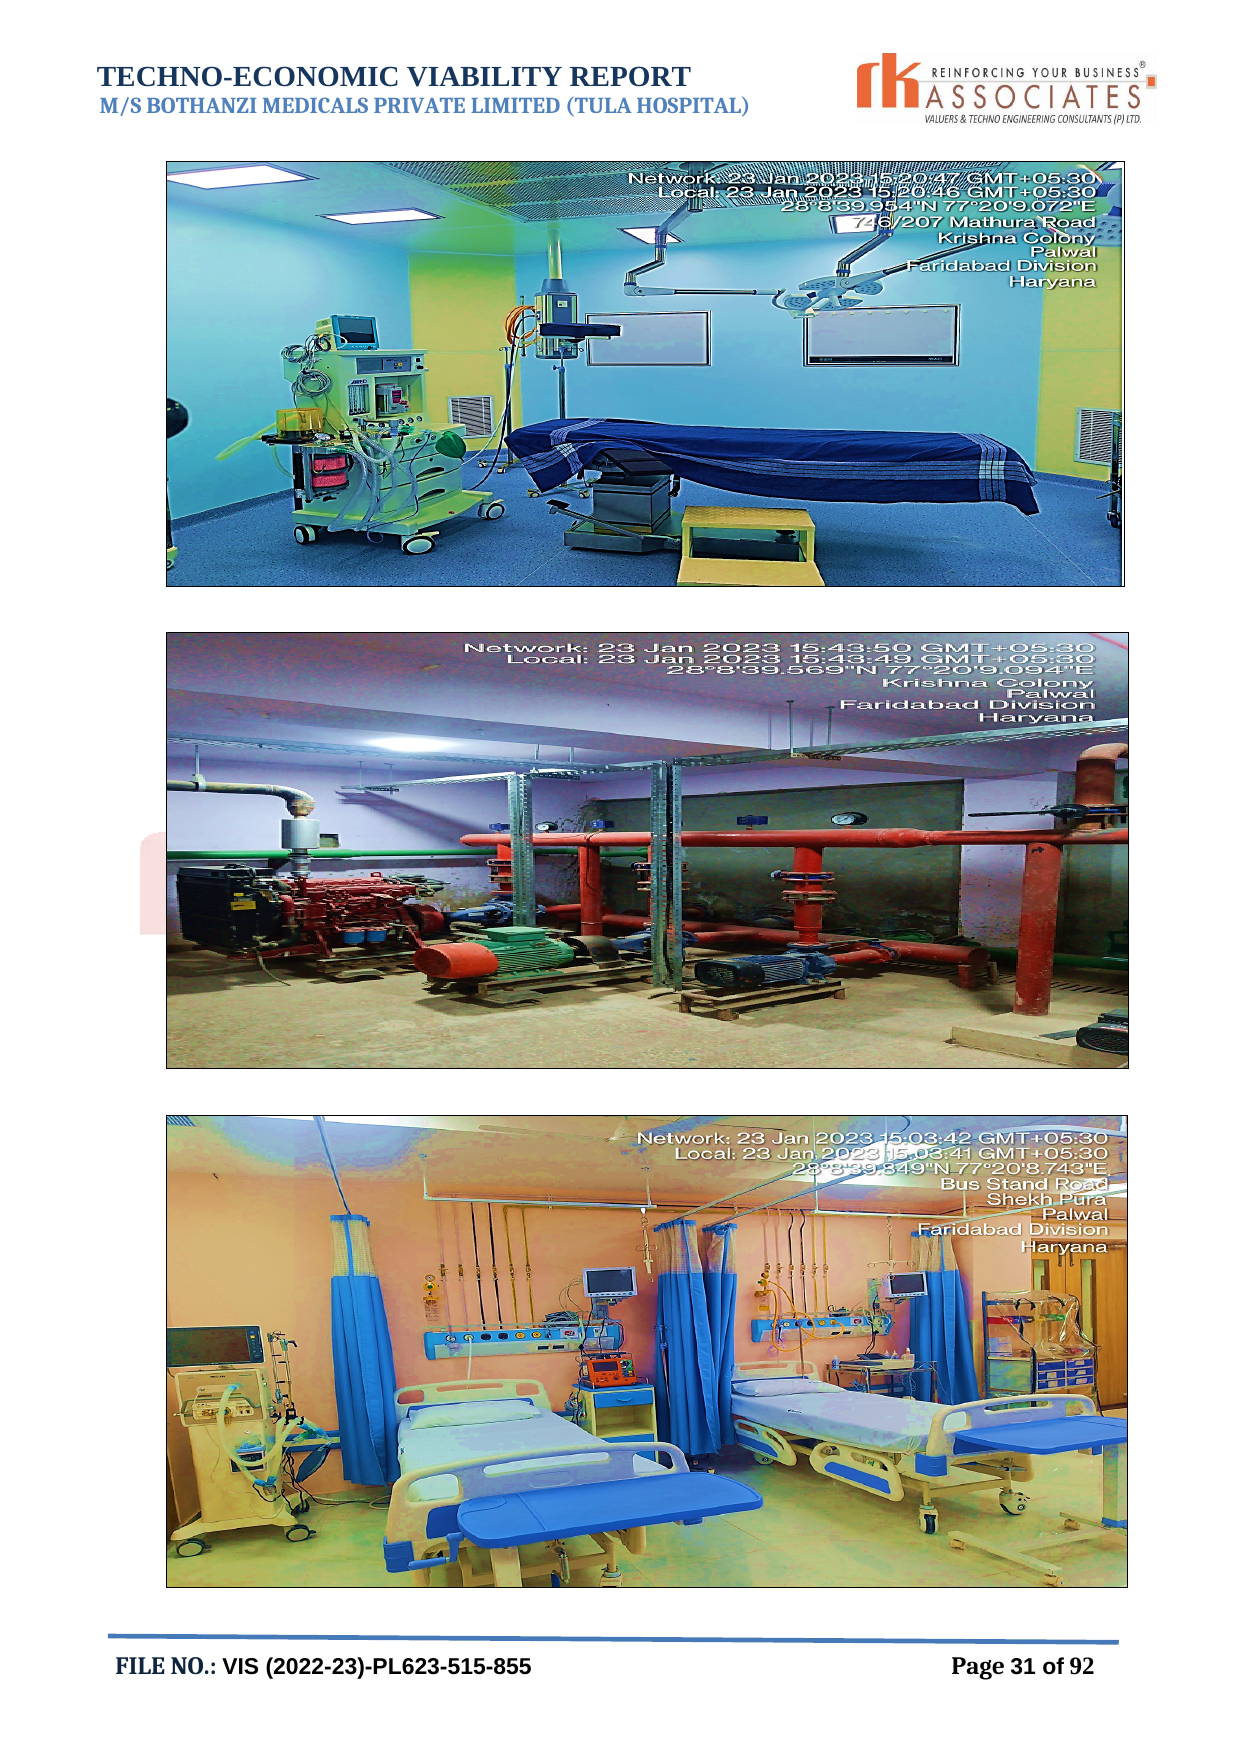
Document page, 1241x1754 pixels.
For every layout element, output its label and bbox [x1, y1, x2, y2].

picture [167, 633, 1128, 1068]
picture [167, 1116, 1127, 1587]
picture [167, 162, 1124, 586]
picture [857, 53, 1157, 125]
